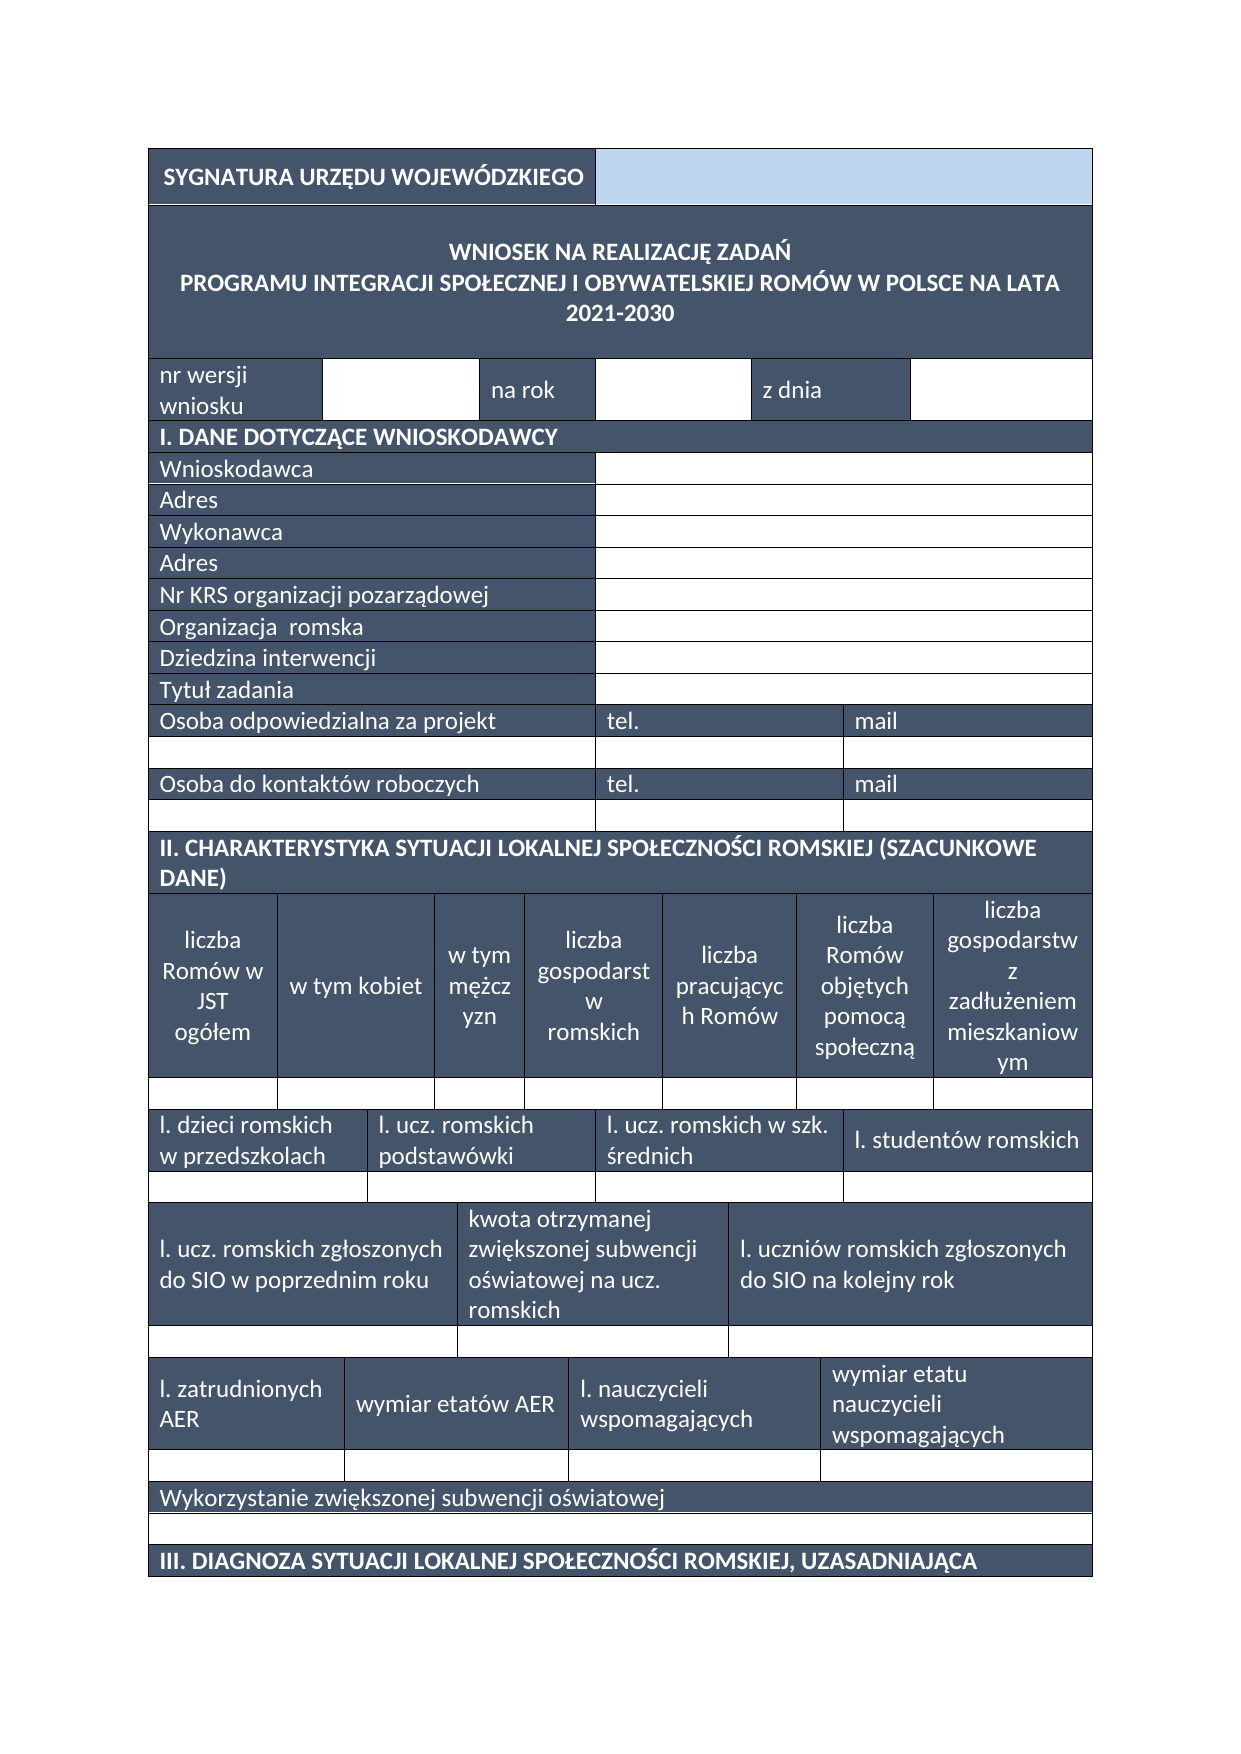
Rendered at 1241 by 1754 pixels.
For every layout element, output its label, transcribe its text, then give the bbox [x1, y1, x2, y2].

table_cell [844, 1172, 1092, 1202]
table_cell w tym kobiet [278, 894, 434, 1077]
table_cell tel. [596, 705, 843, 736]
table_cell [596, 579, 1092, 610]
table_cell l. ucz. romskich podstawówki [368, 1110, 595, 1171]
table_cell Nr KRS organizacji pozarządowej [149, 579, 595, 610]
table_cell [911, 359, 1092, 420]
table_cell nr wersji wniosku [149, 359, 322, 420]
table_cell Tytuł zadania [149, 674, 595, 704]
table_cell kwota otrzymanej zwiększonej subwencji oświatowej na ucz. romskich [458, 1203, 728, 1325]
table_cell [596, 1172, 843, 1202]
table_cell l. zatrudnionych AER [149, 1358, 344, 1449]
table_cell [149, 737, 595, 767]
table_cell Organizacja romska [149, 611, 595, 641]
table_cell I. DANE DOTYCZĄCE WNIOSKODAWCY [149, 421, 1092, 452]
table_cell [525, 1078, 662, 1108]
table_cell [149, 1545, 1092, 1576]
table_cell na rok [480, 359, 595, 420]
table_cell l. ucz. romskich zgłoszonych do SIO w poprzednim roku [149, 1203, 457, 1325]
table_cell l. uczniów romskich zgłoszonych do SIO na kolejny rok [729, 1203, 1092, 1325]
table_cell [663, 1078, 796, 1108]
table_cell [844, 737, 1092, 767]
table_cell [368, 1172, 595, 1202]
table_cell w tym mężczyzn [435, 894, 524, 1077]
table_cell l. studentów romskich [844, 1110, 1092, 1171]
table_cell [844, 800, 1092, 831]
table_cell [596, 674, 1092, 704]
table_cell Adres [149, 548, 595, 578]
table_cell [458, 1326, 728, 1357]
table_cell Osoba do kontaktów roboczych [149, 769, 595, 799]
table_cell [323, 359, 479, 420]
table_cell Wnioskodawca [149, 453, 595, 483]
table_cell [149, 1078, 277, 1108]
table_cell [729, 1326, 1092, 1357]
table_cell [596, 485, 1092, 515]
table_cell [149, 1514, 1092, 1544]
table_cell liczba pracujących Romów [663, 894, 796, 1077]
table_cell [596, 800, 843, 831]
table_cell [149, 1450, 344, 1481]
table_cell Wykonawca [149, 516, 595, 547]
table_cell [596, 642, 1092, 673]
table_cell [435, 1078, 524, 1108]
table_cell [596, 453, 1092, 483]
table_cell [821, 1450, 1092, 1481]
table_cell Dziedzina interwencji [149, 642, 595, 673]
table_cell liczba Romów w JST ogółem [149, 894, 277, 1077]
table_cell [149, 800, 595, 831]
table_cell Wykorzystanie zwiększonej subwencji oświatowej [149, 1482, 1092, 1512]
table_cell WNIOSEK NA REALIZACJĘ ZADAŃ PROGRAMU INTEGRACJI SPOŁECZNEJ I OBYWATELSKIEJ ROMÓW W POLSCE NA LATA 2021-2030 [149, 206, 1092, 358]
table_cell [596, 548, 1092, 578]
table_header SYGNATURA URZĘDU WOJEWÓDZKIEGO [149, 149, 595, 204]
table_cell [596, 611, 1092, 641]
table_cell wymiar etatów AER [345, 1358, 568, 1449]
table_cell [596, 359, 751, 420]
table_cell liczba gospodarstw romskich [525, 894, 662, 1077]
table_cell l. nauczycieli wspomagających [569, 1358, 820, 1449]
table_cell Osoba odpowiedzialna za projekt [149, 705, 595, 736]
table_cell l. dzieci romskich w przedszkolach [149, 1110, 367, 1171]
table_cell Adres [149, 485, 595, 515]
table_cell tel. [596, 769, 843, 799]
table_cell liczba Romów objętych pomocą społeczną [797, 894, 933, 1077]
table_cell [797, 1078, 933, 1108]
table_cell [596, 516, 1092, 547]
table_cell l. ucz. romskich w szk. średnich [596, 1110, 843, 1171]
table_cell [345, 1450, 568, 1481]
table_cell II. CHARAKTERYSTYKA SYTUACJI LOKALNEJ SPOŁECZNOŚCI ROMSKIEJ (SZACUNKOWE DANE) [149, 832, 1092, 893]
table_header [596, 149, 1092, 204]
table_cell [569, 1450, 820, 1481]
table_cell [596, 737, 843, 767]
table_cell [149, 1172, 367, 1202]
table_cell z dnia [752, 359, 910, 420]
table_cell liczba gospodarstw z zadłużeniem mieszkaniowym [934, 894, 1092, 1077]
table_cell [149, 1326, 457, 1357]
table_cell [934, 1078, 1092, 1108]
table_cell wymiar etatu nauczycieli wspomagających [821, 1358, 1092, 1449]
table_cell [278, 1078, 434, 1108]
table_cell mail [844, 769, 1092, 799]
table_cell mail [844, 705, 1092, 736]
